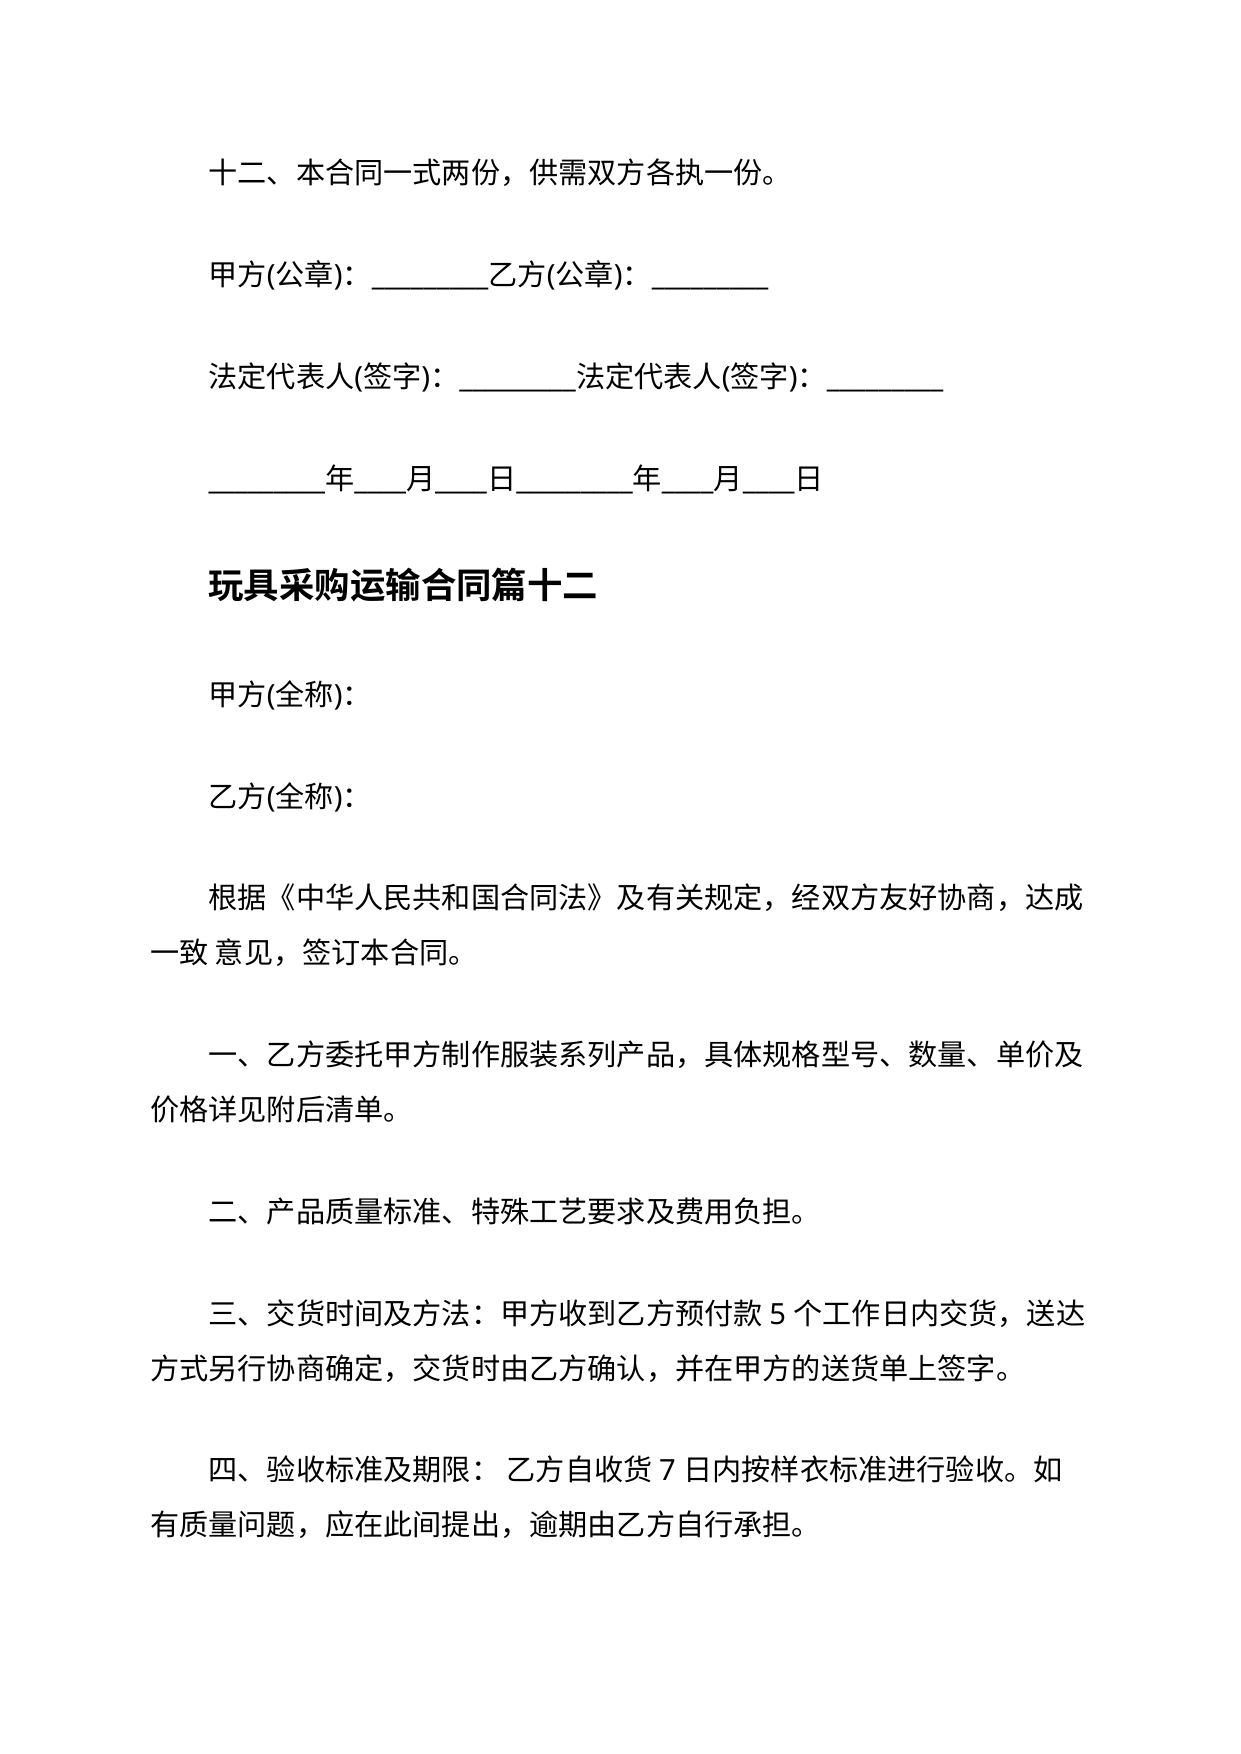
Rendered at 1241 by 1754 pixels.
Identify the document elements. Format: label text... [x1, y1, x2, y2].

text 二、产品质量标准、特殊工艺要求及费用负担。 [150, 1188, 1090, 1231]
text 乙方(全称)： [150, 773, 1090, 816]
text 甲方(公章)：_________乙方(公章)：_________ [150, 252, 1090, 294]
text 玩具采购运输合同篇十二 [150, 558, 1090, 609]
text _________年____月____日_________年____月____日 [150, 456, 1090, 498]
text 根据《中华人民共和国合同法》及有关规定，经双方友好协商，达成一致 意见，签订本合同。 [150, 875, 1090, 972]
text 十二、本合同一式两份，供需双方各执一份。 [150, 150, 1090, 192]
text 一、乙方委托甲方制作服装系列产品，具体规格型号、数量、单价及价格详见附后清单。 [150, 1032, 1090, 1129]
text 甲方(全称)： [150, 671, 1090, 713]
text 三、交货时间及方法：甲方收到乙方预付款 5 个工作日内交货，送达方式另行协商确定，交货时由乙方确认，并在甲方的送货单上签字。 [150, 1290, 1090, 1387]
text 四、验收标准及期限： 乙方自收货 7 日内按样衣标准进行验收。如有质量问题，应在此间提出，逾期由乙方自行承担。 [150, 1447, 1090, 1544]
text 法定代表人(签字)：_________法定代表人(签字)：_________ [150, 354, 1090, 396]
